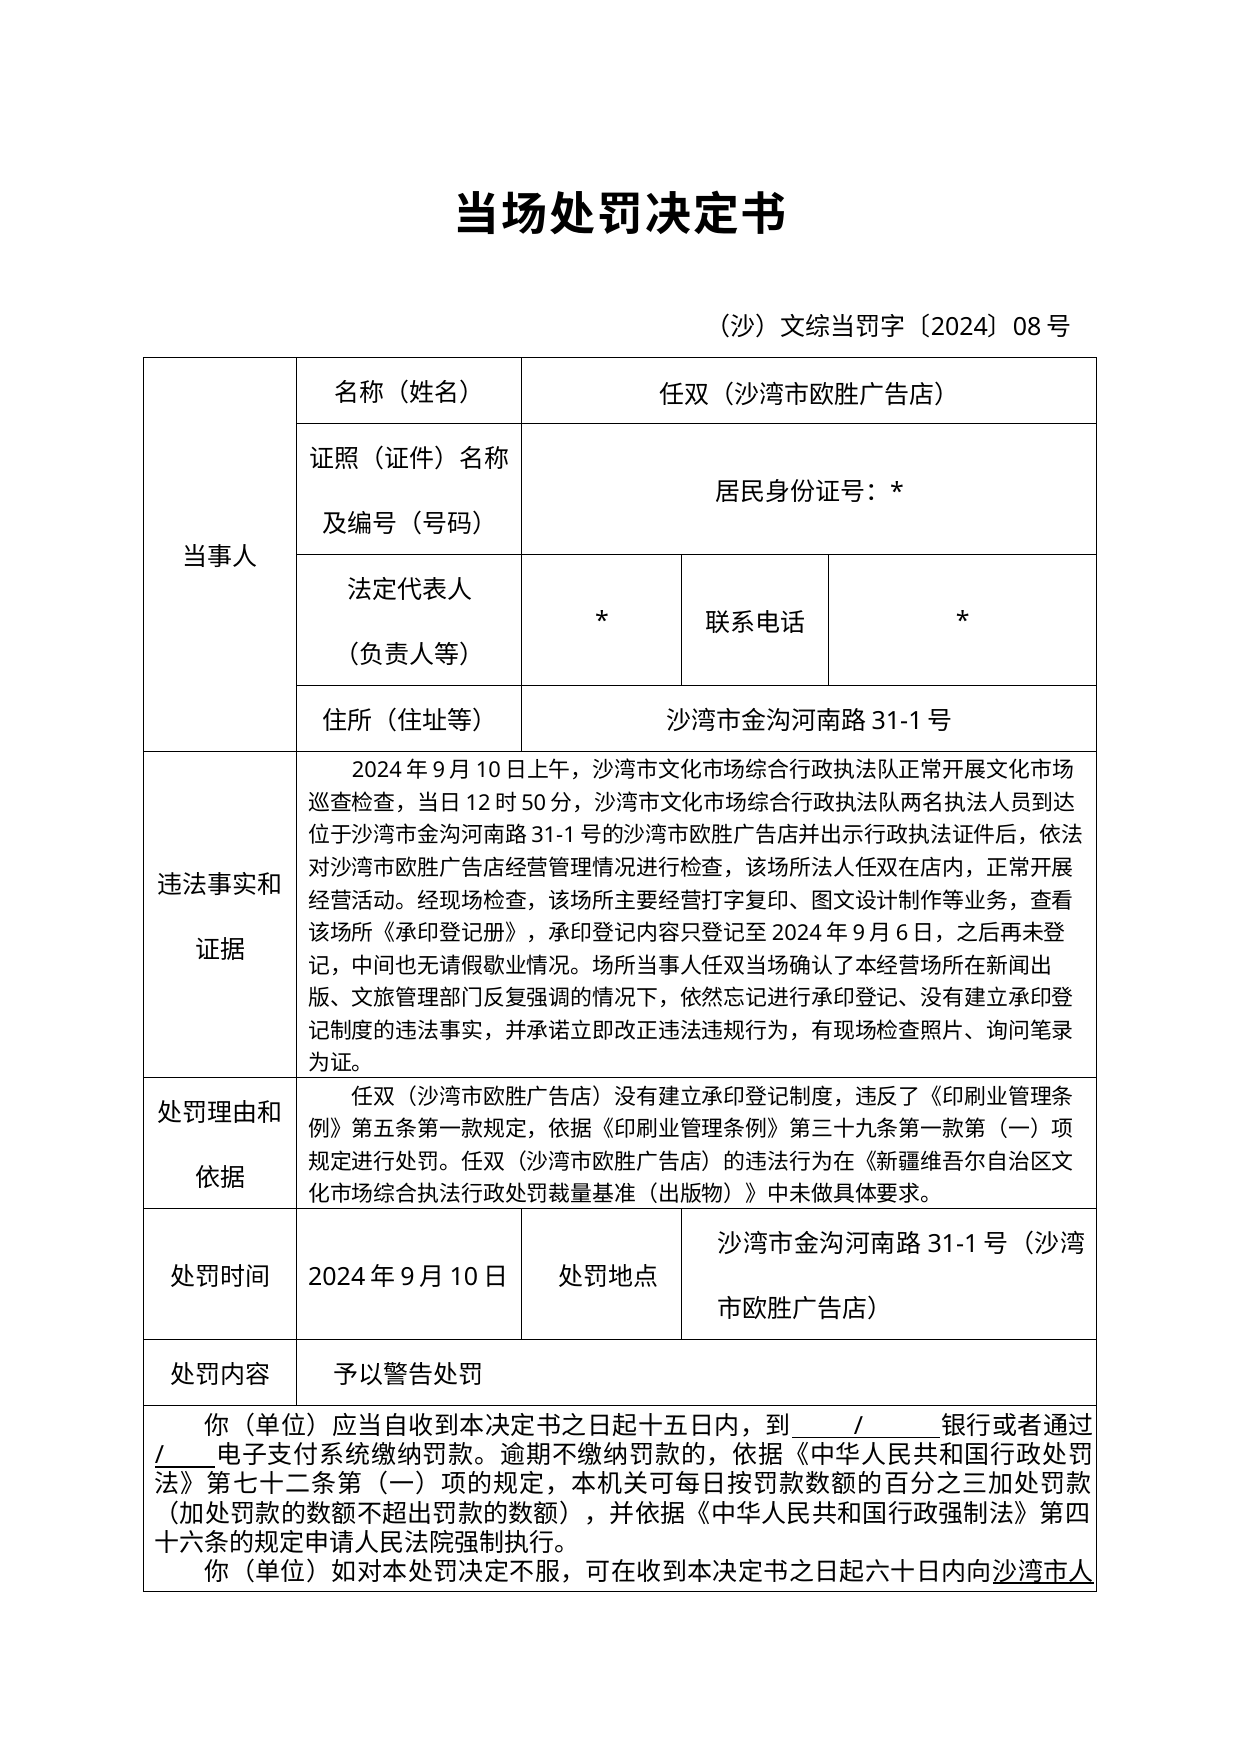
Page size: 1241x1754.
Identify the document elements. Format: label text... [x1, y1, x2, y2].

table_cell 法定代表人 （负责人等） [297, 555, 521, 685]
table_cell 沙湾市金沟河南路31-1号 [522, 686, 1096, 751]
table_cell * [829, 555, 1096, 685]
table_cell 证照（证件）名称及编号（号码） [297, 424, 521, 554]
table_cell 居民身份证号：* [522, 424, 1096, 554]
table_cell 2024年9月10日 [297, 1209, 521, 1339]
text 当场处罚决定书 [187, 162, 1053, 259]
table_cell 违法事实和证据 [144, 752, 296, 1077]
table_cell 处罚理由和依据 [144, 1078, 296, 1208]
table_cell 联系电话 [682, 555, 828, 685]
table_cell * [522, 555, 681, 685]
table_cell 予以警告处罚 [297, 1340, 1096, 1405]
table_cell 住所（住址等） [297, 686, 521, 751]
table_header 名称（姓名） [297, 358, 521, 423]
table_cell 处罚地点 [522, 1209, 681, 1339]
table_cell 处罚时间 [144, 1209, 296, 1339]
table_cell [144, 1406, 1096, 1591]
table_header 当事人 [144, 358, 296, 751]
table_cell 沙湾市金沟河南路31-1号（沙湾市欧胜广告店） [682, 1209, 1096, 1339]
table_cell 2024年9月10日上午，沙湾市文化市场综合行政执法队正常开展文化市场巡查检查，当日12时50分，沙湾市文化市场综合行政执法队两名执法人员到达位于沙湾市金沟河南路31-1号的沙湾市欧胜广告店并出示行政执法证件后，依法对沙湾市欧胜广告店经营管理情况进行检查，该场所法人任双在店内，正常开展经营活动。经现场检查，该场所主要经营打字复印、图文设计制作等业务，查看该场所《承印登记册》，承印登记内容只登记至2024年9月6日，之后再未登记，中间也无请假歇业情况。场所当事人任双当场确认了本经营场所在新闻出版、文旅管理部门反复强调的情况下，依然忘记进行承印登记、没有建立承印登记制度的违法事实，并承诺立即改正违法违规行为，有现场检查照片、询问笔录为证。 [297, 752, 1096, 1077]
table_header 任双（沙湾市欧胜广告店） [522, 358, 1096, 423]
table_cell 处罚内容 [144, 1340, 296, 1405]
text （沙）文综当罚字〔2024〕08号 [187, 292, 1071, 357]
table_cell 任双（沙湾市欧胜广告店）没有建立承印登记制度，违反了《印刷业管理条例》第五条第一款规定，依据《印刷业管理条例》第三十九条第一款第（一）项规定进行处罚。任双（沙湾市欧胜广告店）的违法行为在《新疆维吾尔自治区文化市场综合执法行政处罚裁量基准（出版物）》中未做具体要求。 [297, 1078, 1096, 1208]
